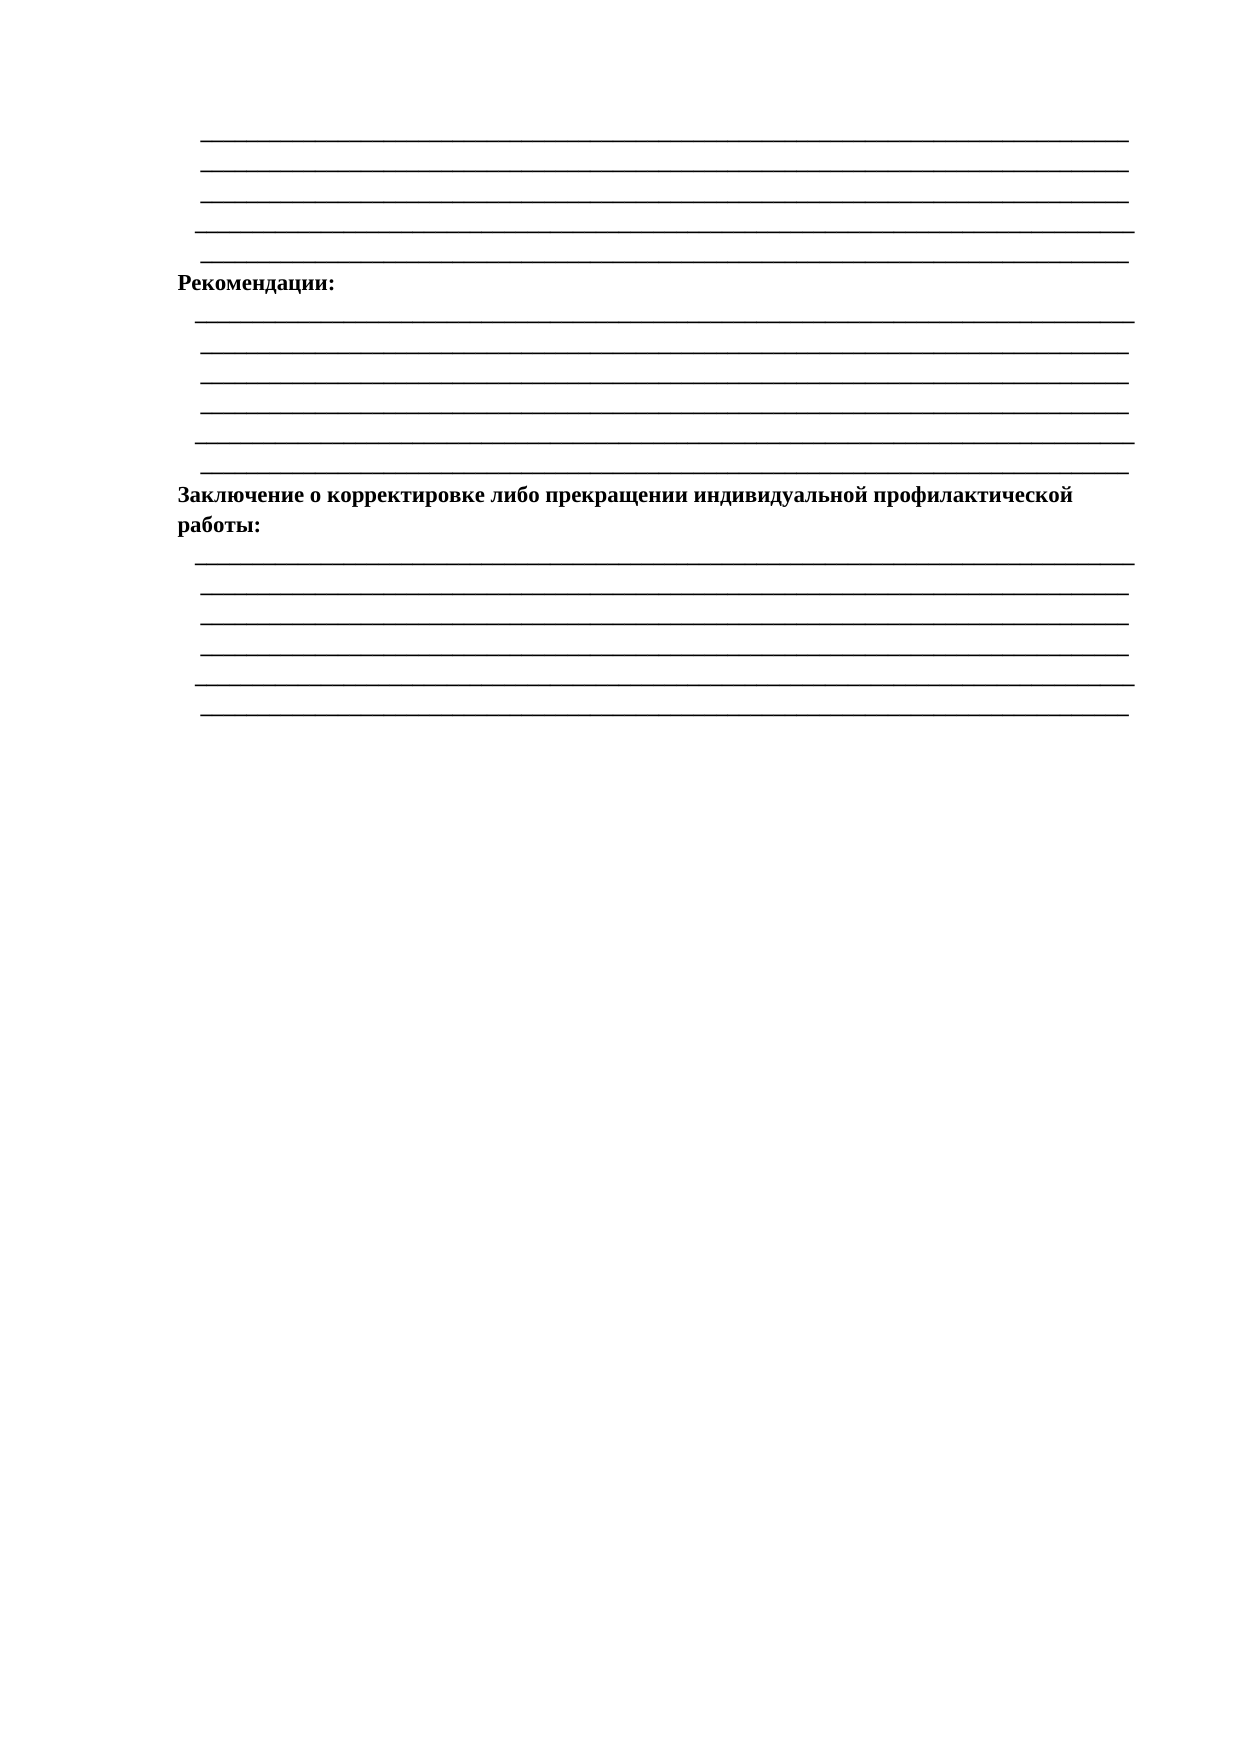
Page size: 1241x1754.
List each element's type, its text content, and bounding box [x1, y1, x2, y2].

text _________________________________________________________________________________ [177, 360, 1152, 386]
text __________________________________________________________________________________ [177, 662, 1152, 688]
text _________________________________________________________________________________ [177, 239, 1152, 265]
text _________________________________________________________________________________ [177, 390, 1152, 416]
text _________________________________________________________________________________ [177, 450, 1152, 477]
text __________________________________________________________________________________ [177, 299, 1152, 326]
text _________________________________________________________________________________ [177, 329, 1152, 356]
text __________________________________________________________________________________ [177, 420, 1152, 447]
text _________________________________________________________________________________ [177, 571, 1152, 598]
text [177, 148, 1152, 175]
text Рекомендации: [177, 269, 1152, 296]
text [177, 118, 1152, 144]
text __________________________________________________________________________________ [177, 541, 1152, 567]
text _________________________________________________________________________________ [177, 601, 1152, 628]
text Заключение о корректировке либо прекращении индивидуальной профилактической работы: [177, 481, 1152, 537]
text _________________________________________________________________________________ [177, 632, 1152, 658]
text _________________________________________________________________________________ [177, 178, 1152, 205]
text __________________________________________________________________________________ [177, 209, 1152, 235]
text _________________________________________________________________________________ [177, 692, 1152, 718]
